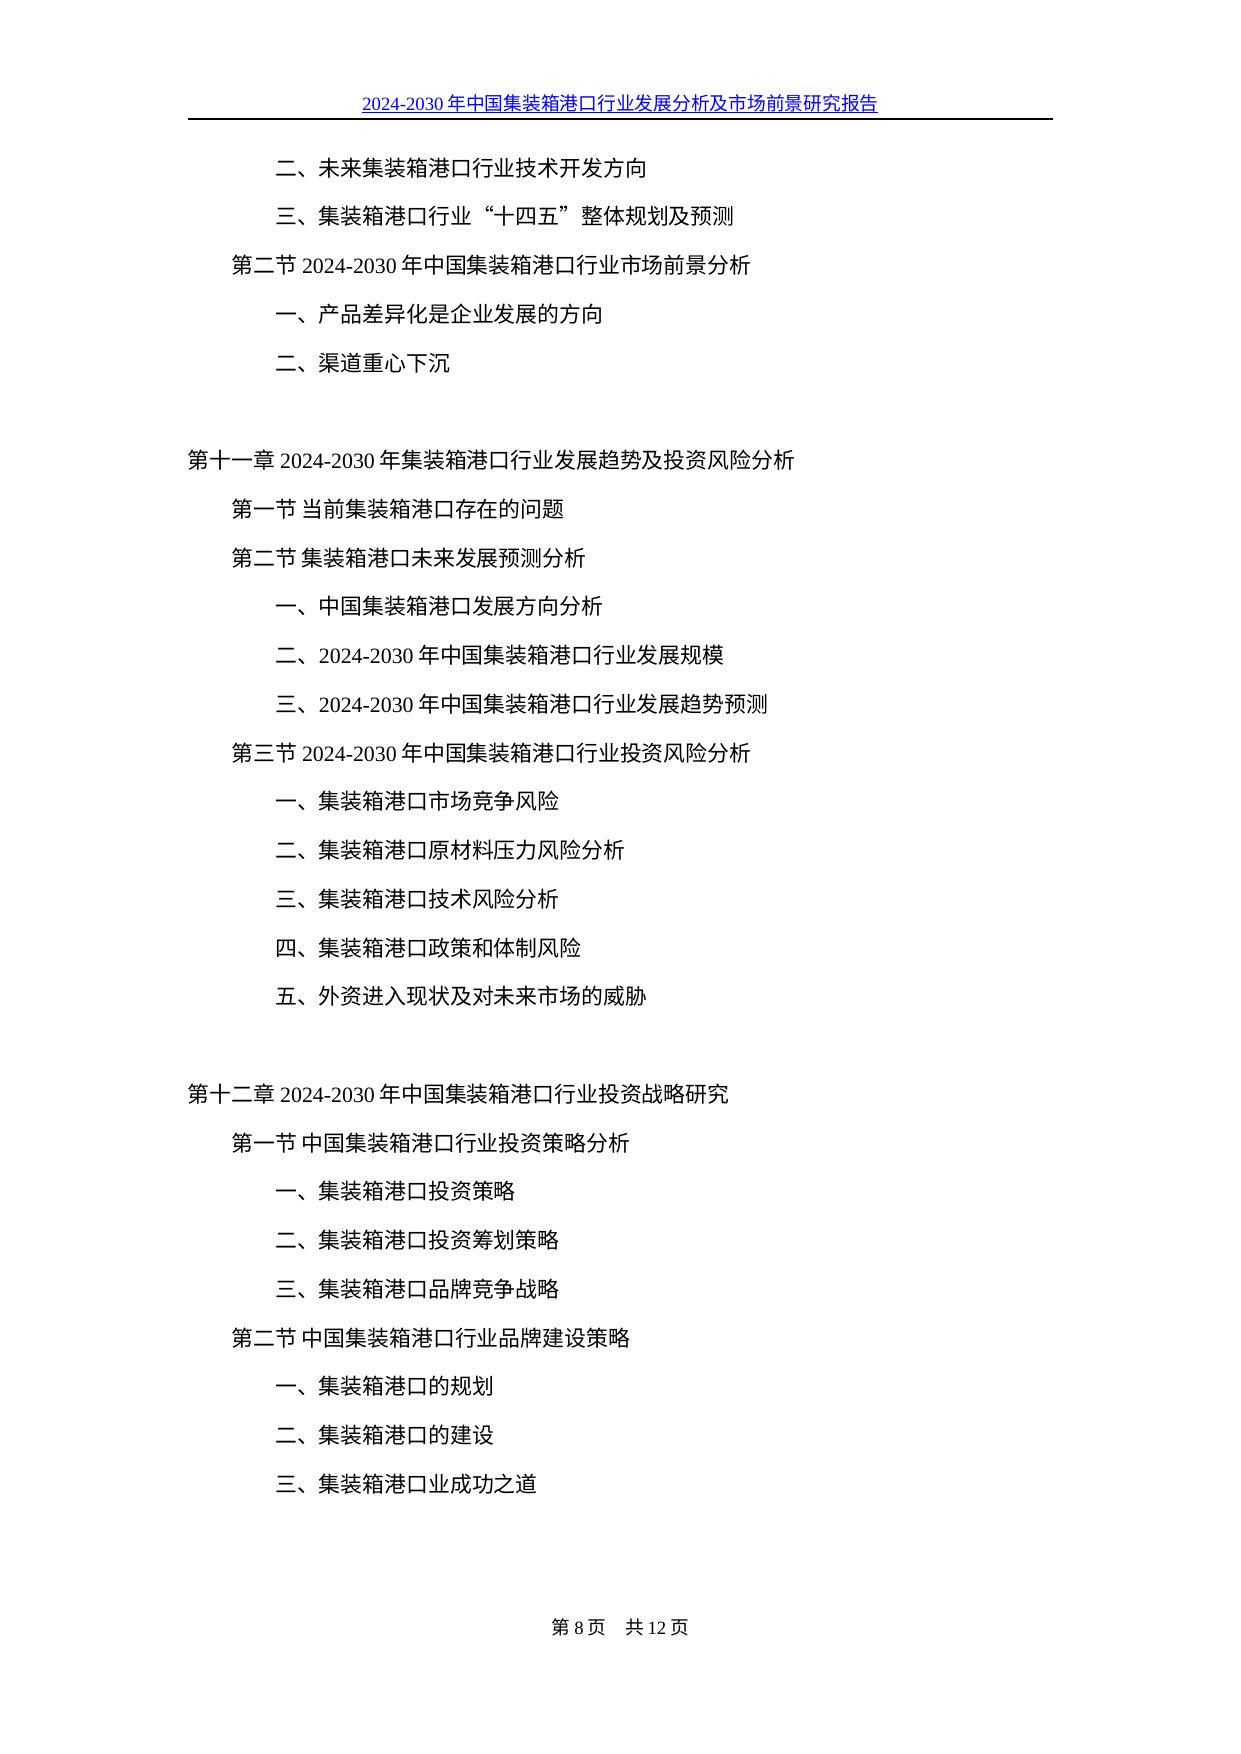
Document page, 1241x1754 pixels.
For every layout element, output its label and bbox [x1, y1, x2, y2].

text [187, 150, 1053, 1499]
